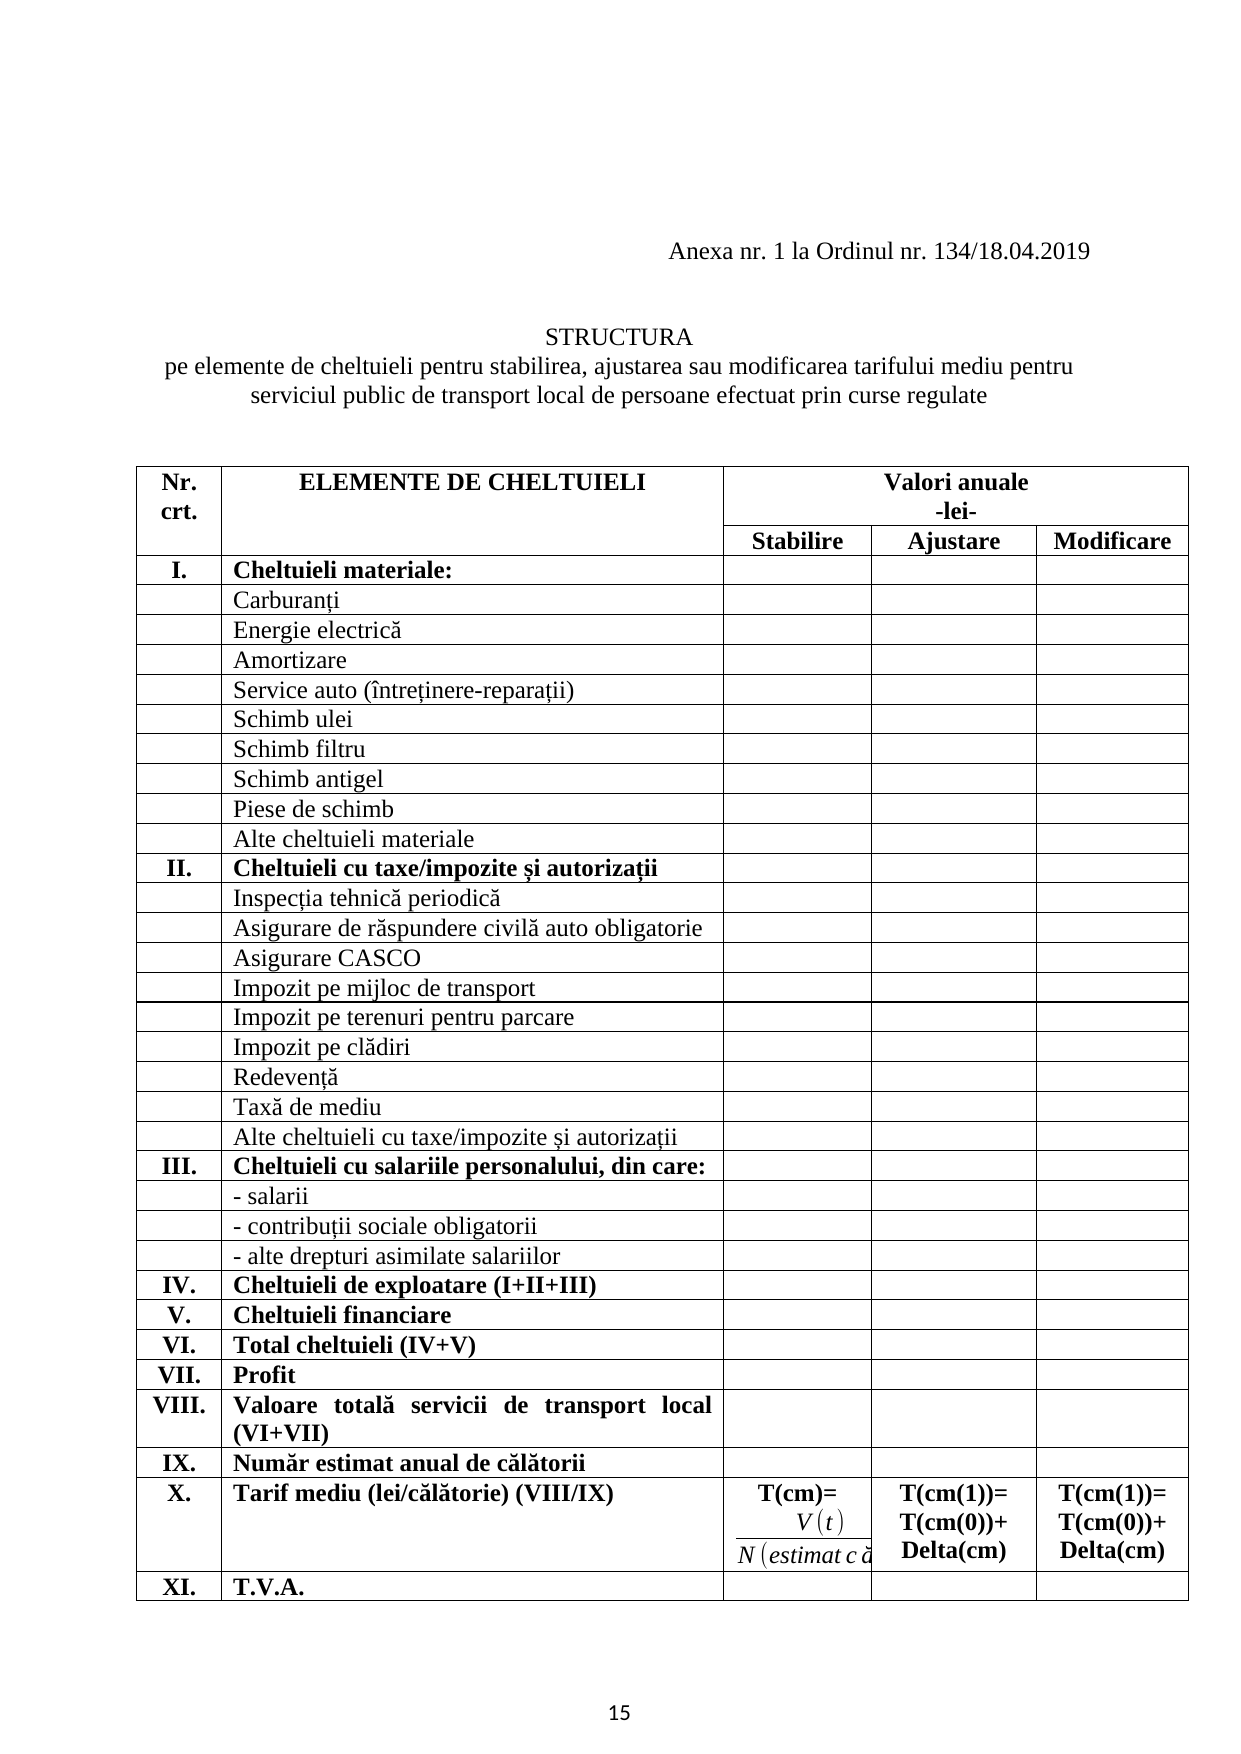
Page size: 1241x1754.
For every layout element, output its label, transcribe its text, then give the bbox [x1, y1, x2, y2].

table_cell [137, 705, 221, 733]
table_cell [1037, 675, 1188, 703]
table_cell [872, 1151, 1036, 1180]
table_cell [1037, 734, 1188, 763]
table_cell [872, 615, 1036, 644]
table_cell [724, 645, 871, 674]
table_cell [1037, 764, 1188, 793]
table_cell T(cm)= [724, 1478, 871, 1571]
table_header Nr. crt. [137, 467, 221, 554]
table_cell [1037, 1003, 1188, 1031]
table_cell Cheltuieli cu taxe/impozite și autorizații [222, 854, 723, 882]
table_cell Număr estimat anual de călătorii [222, 1448, 723, 1477]
table_cell [1037, 1330, 1188, 1359]
table_cell [724, 973, 871, 1001]
table_cell III. [137, 1151, 221, 1180]
table_cell Stabilire [724, 526, 871, 554]
table_cell [724, 1300, 871, 1329]
table_cell T.V.A. [222, 1572, 723, 1600]
table_cell Impozit pe clădiri [222, 1032, 723, 1061]
table_cell [724, 1572, 871, 1600]
table_cell [1037, 585, 1188, 614]
table_cell [724, 615, 871, 644]
table_cell [724, 1241, 871, 1269]
table_cell [1037, 1062, 1188, 1091]
table_cell [1037, 1241, 1188, 1269]
table_cell [137, 764, 221, 793]
table_cell [724, 943, 871, 972]
table_cell [872, 1271, 1036, 1299]
table_cell Cheltuieli cu salariile personalului, din care: [222, 1151, 723, 1180]
table_cell [137, 675, 221, 703]
table_cell [872, 645, 1036, 674]
table_cell [1037, 854, 1188, 882]
table_cell [724, 675, 871, 703]
table_cell Schimb ulei [222, 705, 723, 733]
table_cell [872, 1062, 1036, 1091]
table_cell [1037, 883, 1188, 912]
table_cell Amortizare [222, 645, 723, 674]
table_cell [724, 883, 871, 912]
table_cell [872, 1330, 1036, 1359]
table_cell [137, 645, 221, 674]
table_cell [724, 1122, 871, 1150]
table_cell T(cm(1))= T(cm(0))+ Delta(cm) [872, 1478, 1036, 1571]
table_cell - contribuții sociale obligatorii [222, 1211, 723, 1240]
table_cell [137, 1032, 221, 1061]
table_cell [872, 824, 1036, 852]
table_cell Inspecția tehnică periodică [222, 883, 723, 912]
table_cell [137, 734, 221, 763]
table_cell [137, 585, 221, 614]
table_cell [1037, 1122, 1188, 1150]
table_cell [724, 1092, 871, 1121]
table_cell VIII. [137, 1390, 221, 1447]
table_cell [872, 1092, 1036, 1121]
table_cell [1037, 943, 1188, 972]
table_cell Alte cheltuieli cu taxe/impozite și autorizații [222, 1122, 723, 1150]
table_cell II. [137, 854, 221, 882]
table_cell [137, 1211, 221, 1240]
table_cell [1037, 794, 1188, 823]
table_cell [724, 734, 871, 763]
table_cell [1037, 556, 1188, 584]
table_cell IX. [137, 1448, 221, 1477]
text Anexa nr. 1 la Ordinul nr. 134/18.04.2019 [148, 236, 1090, 265]
table_cell VII. [137, 1360, 221, 1389]
table_cell [1037, 913, 1188, 942]
table_cell [872, 973, 1036, 1001]
table_cell [137, 943, 221, 972]
table_cell [872, 705, 1036, 733]
table_cell [1037, 645, 1188, 674]
table_cell [1037, 1572, 1188, 1600]
table_cell [872, 1300, 1036, 1329]
table_cell [724, 794, 871, 823]
table_cell [1037, 1181, 1188, 1210]
table_cell [724, 1032, 871, 1061]
table_cell [1037, 1211, 1188, 1240]
table_cell [1037, 1092, 1188, 1121]
table_cell [872, 1360, 1036, 1389]
table_cell Modificare [1037, 526, 1188, 554]
table_cell [1037, 973, 1188, 1001]
table_cell [724, 764, 871, 793]
table_cell [1037, 615, 1188, 644]
table_cell - alte drepturi asimilate salariilor [222, 1241, 723, 1269]
table_cell [872, 1211, 1036, 1240]
table_cell Carburanți [222, 585, 723, 614]
table_cell [724, 913, 871, 942]
table_cell [137, 1241, 221, 1269]
table_cell Piese de schimb [222, 794, 723, 823]
table_cell [1037, 705, 1188, 733]
table_cell Impozit pe mijloc de transport [222, 973, 723, 1001]
table_cell [137, 913, 221, 942]
table_cell [137, 824, 221, 852]
text pe elemente de cheltuieli pentru stabilirea, ajustarea sau modificarea tarifului mediu pentru serviciul public de transport local de persoane efectuat prin curse regulate [148, 351, 1090, 409]
table_header ELEMENTE DE CHELTUIELI [222, 467, 723, 554]
table_cell Service auto (întreținere-reparații) [222, 675, 723, 703]
table_cell [137, 1122, 221, 1150]
table_cell Alte cheltuieli materiale [222, 824, 723, 852]
table_cell X. [137, 1478, 221, 1571]
table_cell [872, 943, 1036, 972]
table_cell [872, 675, 1036, 703]
table_cell [1037, 1032, 1188, 1061]
table_cell [872, 1390, 1036, 1447]
table_cell [724, 1330, 871, 1359]
table_header Valori anuale -lei- [724, 467, 1188, 525]
table_cell [1037, 1390, 1188, 1447]
table_cell [872, 854, 1036, 882]
table_cell [137, 883, 221, 912]
table_cell Cheltuieli de exploatare (I+II+III) [222, 1271, 723, 1299]
table_cell [872, 1241, 1036, 1269]
table_cell [137, 973, 221, 1001]
table_cell [137, 1062, 221, 1091]
table_cell [872, 1032, 1036, 1061]
table_cell [872, 764, 1036, 793]
table_cell [1037, 1448, 1188, 1477]
table_cell [1037, 1151, 1188, 1180]
table_cell [724, 1211, 871, 1240]
table_cell [724, 705, 871, 733]
table_cell Cheltuieli materiale: [222, 556, 723, 584]
table_cell I. [137, 556, 221, 584]
table_cell [1037, 1300, 1188, 1329]
table_cell [724, 1448, 871, 1477]
table_cell Schimb filtru [222, 734, 723, 763]
table_cell [872, 883, 1036, 912]
table_cell - salarii [222, 1181, 723, 1210]
table_cell [872, 794, 1036, 823]
table_cell [724, 1181, 871, 1210]
table_cell T(cm(1))= T(cm(0))+ Delta(cm) [1037, 1478, 1188, 1571]
table_cell VI. [137, 1330, 221, 1359]
table_cell [872, 556, 1036, 584]
table_cell [724, 1390, 871, 1447]
table_cell [872, 913, 1036, 942]
table_cell [724, 854, 871, 882]
table_cell Taxă de mediu [222, 1092, 723, 1121]
table_cell Asigurare CASCO [222, 943, 723, 972]
table_cell [137, 615, 221, 644]
table_cell [724, 556, 871, 584]
table_cell [872, 1122, 1036, 1150]
table_cell [724, 585, 871, 614]
table_cell [872, 1448, 1036, 1477]
table_cell Total cheltuieli (IV+V) [222, 1330, 723, 1359]
table_cell [724, 1151, 871, 1180]
table_cell XI. [137, 1572, 221, 1600]
table_cell [872, 1181, 1036, 1210]
table_cell [872, 1572, 1036, 1600]
table_cell [137, 1092, 221, 1121]
table_cell Valoare totală servicii de transport local (VI+VII) [222, 1390, 723, 1447]
table_cell [1037, 824, 1188, 852]
table_cell [1037, 1271, 1188, 1299]
table_cell [724, 1360, 871, 1389]
table_cell [724, 1003, 871, 1031]
table_cell [872, 734, 1036, 763]
table_cell Energie electrică [222, 615, 723, 644]
table_cell [137, 794, 221, 823]
table_cell [137, 1181, 221, 1210]
table_cell [872, 1003, 1036, 1031]
table_cell [872, 585, 1036, 614]
table_cell [1037, 1360, 1188, 1389]
table_cell [724, 1062, 871, 1091]
table_cell V. [137, 1300, 221, 1329]
table_cell [137, 1003, 221, 1031]
table_cell Tarif mediu (lei/călătorie) (VIII/IX) [222, 1478, 723, 1571]
table_cell Ajustare [872, 526, 1036, 554]
table_cell Cheltuieli financiare [222, 1300, 723, 1329]
table_cell Redevență [222, 1062, 723, 1091]
table_cell Asigurare de răspundere civilă auto obligatorie [222, 913, 723, 942]
table_cell Profit [222, 1360, 723, 1389]
text STRUCTURA [148, 322, 1090, 351]
table_cell [724, 1271, 871, 1299]
table_cell [724, 824, 871, 852]
table_cell IV. [137, 1271, 221, 1299]
table_cell Impozit pe terenuri pentru parcare [222, 1003, 723, 1031]
table_cell Schimb antigel [222, 764, 723, 793]
